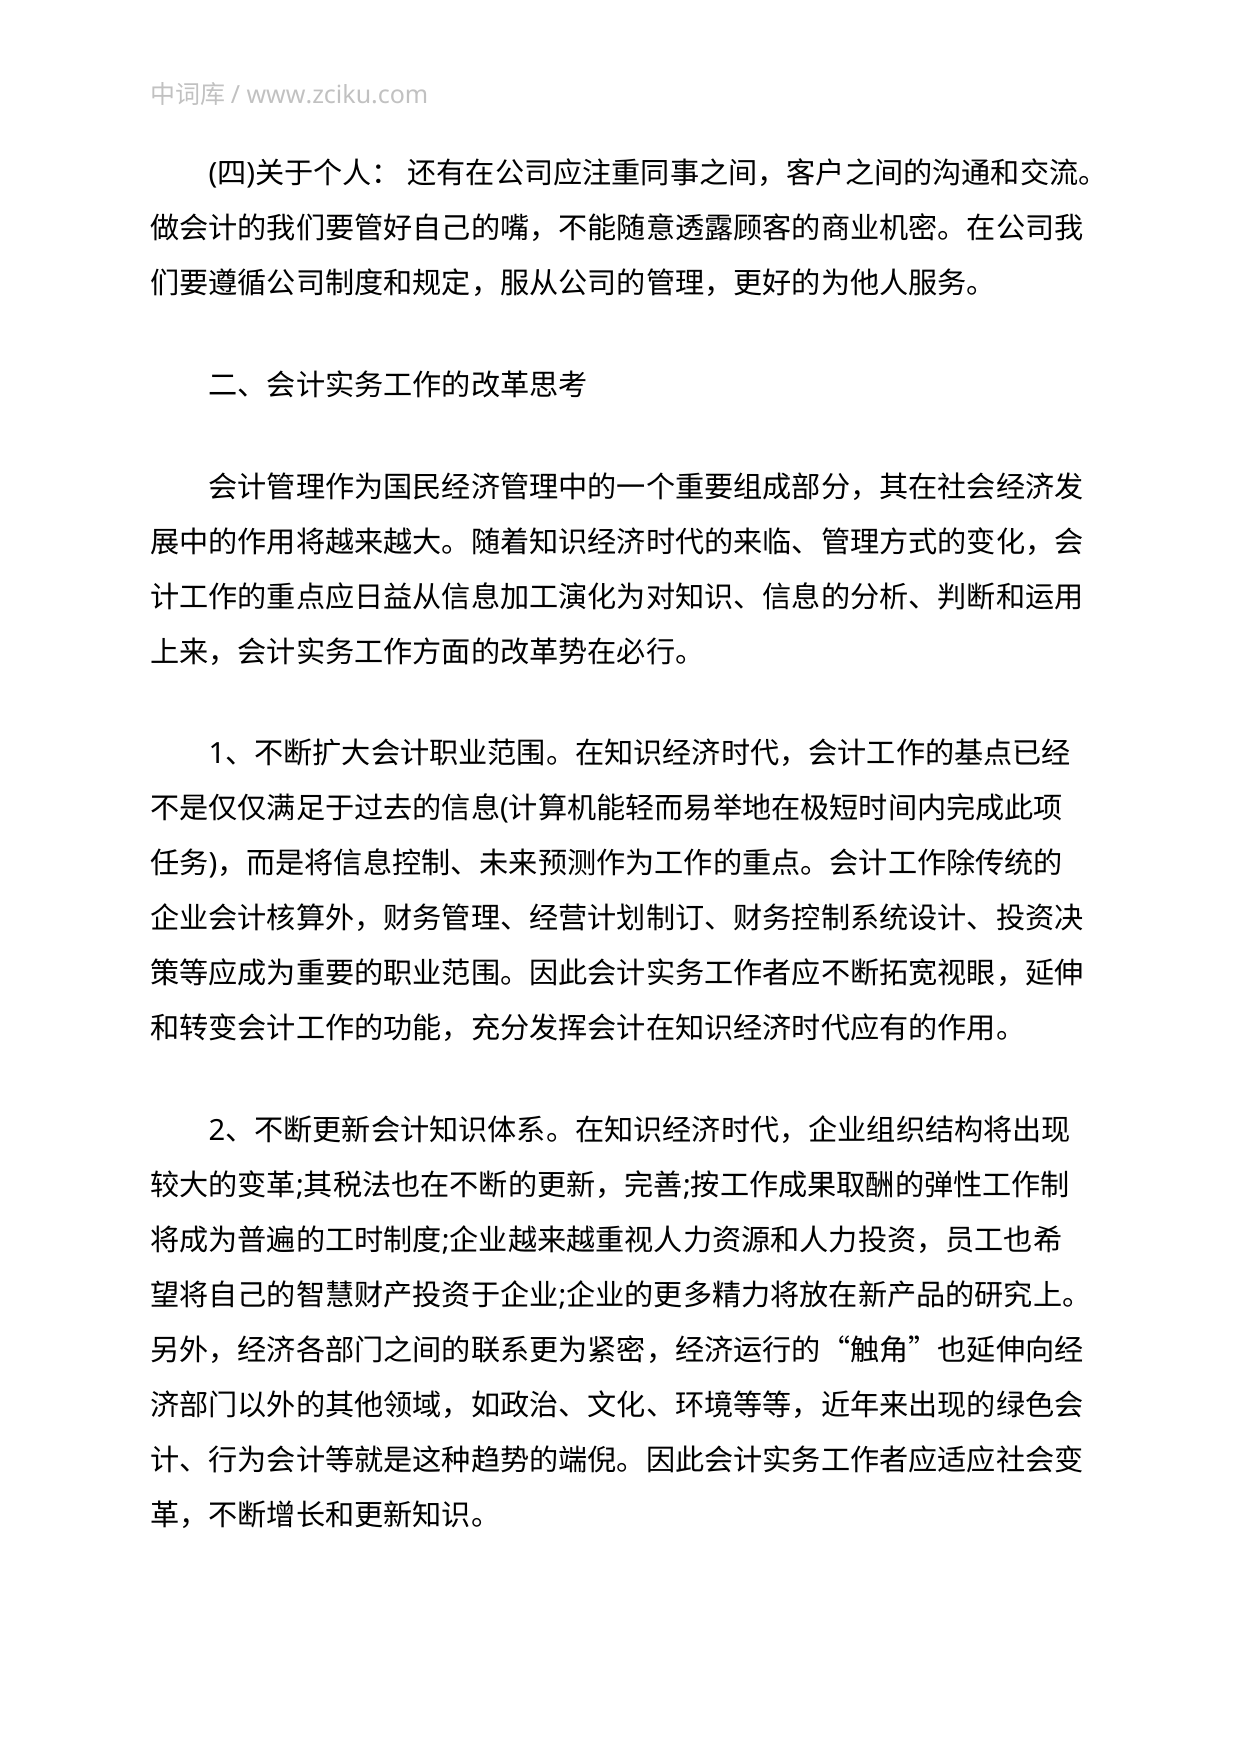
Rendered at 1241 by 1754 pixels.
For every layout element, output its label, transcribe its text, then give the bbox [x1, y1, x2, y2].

text 二、会计实务工作的改革思考 [150, 362, 1090, 404]
text 1、不断扩大会计职业范围。在知识经济时代，会计工作的基点已经不是仅仅满足于过去的信息(计算机能轻而易举地在极短时间内完成此项任务)，而是将信息控制、未来预测作为工作的重点。会计工作除传统的企业会计核算外，财务管理、经营计划制订、财务控制系统设计、投资决策等应成为重要的职业范围。因此会计实务工作者应不断拓宽视眼，延伸和转变会计工作的功能，充分发挥会计在知识经济时代应有的作用。 [150, 730, 1090, 1047]
text 2、不断更新会计知识体系。在知识经济时代，企业组织结构将出现较大的变革;其税法也在不断的更新，完善;按工作成果取酬的弹性工作制将成为普遍的工时制度;企业越来越重视人力资源和人力投资，员工也希望将自己的智慧财产投资于企业;企业的更多精力将放在新产品的研究上。另外，经济各部门之间的联系更为紧密，经济运行的“触角”也延伸向经济部门以外的其他领域，如政治、文化、环境等等，近年来出现的绿色会计、行为会计等就是这种趋势的端倪。因此会计实务工作者应适应社会变革，不断增长和更新知识。 [150, 1106, 1090, 1533]
text 会计管理作为国民经济管理中的一个重要组成部分，其在社会经济发展中的作用将越来越大。随着知识经济时代的来临、管理方式的变化，会计工作的重点应日益从信息加工演化为对知识、信息的分析、判断和运用上来，会计实务工作方面的改革势在必行。 [150, 463, 1090, 670]
text (四)关于个人： 还有在公司应注重同事之间，客户之间的沟通和交流。做会计的我们要管好自己的嘴，不能随意透露顾客的商业机密。在公司我们要遵循公司制度和规定，服从公司的管理，更好的为他人服务。 [150, 150, 1090, 302]
